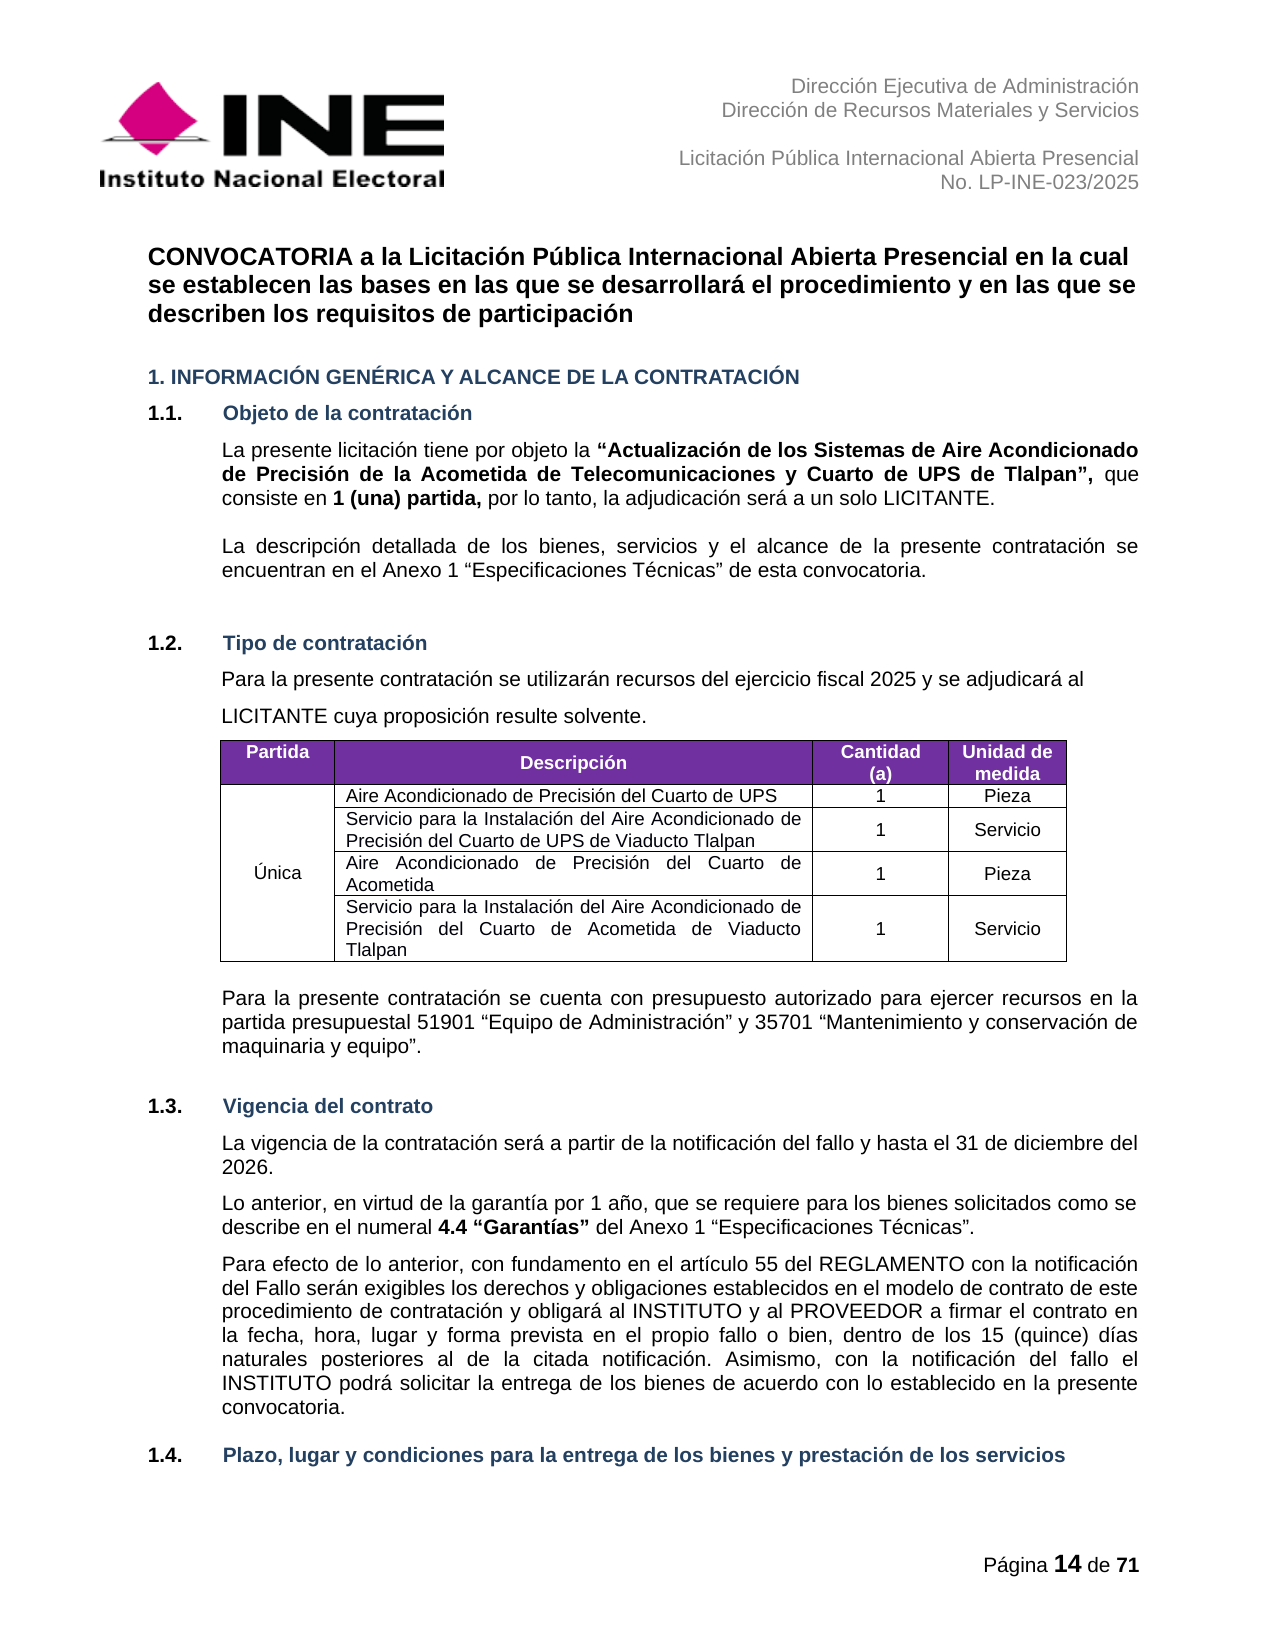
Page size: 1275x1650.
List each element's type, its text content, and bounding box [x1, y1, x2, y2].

table_cell Servicio [949, 808, 1066, 851]
table_cell Servicio [949, 896, 1066, 961]
table_cell 1 [813, 785, 948, 807]
subtitle Vigencia del contrato [148, 1094, 1139, 1118]
text La vigencia de la contratación será a partir de la notificación del fallo y hasta el 31 de diciembre del 2026. [222, 1131, 1139, 1178]
subtitle Objeto de la contratación [148, 401, 1139, 425]
table_cell 1 [813, 852, 948, 895]
picture [100, 82, 444, 187]
text La descripción detallada de los bienes, servicios y el alcance de la presente contratación se encuentran en el Anexo 1 “Especificaciones Técnicas” de esta convocatoria. [222, 534, 1139, 582]
text Para la presente contratación se cuenta con presupuesto autorizado para ejercer recursos en la partida presupuestal 51901 “Equipo de Administración” y 35701 “Mantenimiento y conservación de maquinaria y equipo”. [222, 986, 1139, 1058]
table_header Partida [221, 741, 334, 784]
table_cell Aire Acondicionado de Precisión del Cuarto de Acometida [335, 852, 812, 895]
text Para la presente contratación se utilizarán recursos del ejercicio fiscal 2025 y se adjudicará al [221, 667, 1139, 691]
subtitle CONVOCATORIA a la Licitación Pública Internacional Abierta Presencial en la cual se establecen las bases en las que se desarrollará el procedimiento y en las que se describen los requisitos de participación [148, 242, 1139, 328]
table_header Unidad de medida [949, 741, 1066, 784]
text LICITANTE cuya proposición resulte solvente. [221, 703, 1139, 727]
text Para efecto de lo anterior, con fundamento en el artículo 55 del REGLAMENTO con la notificación del Fallo serán exigibles los derechos y obligaciones establecidos en el modelo de contrato de este procedimiento de contratación y obligará al INSTITUTO y al PROVEEDOR a firmar el contrato en la fecha, hora, lugar y forma prevista en el propio fallo o bien, dentro de los 15 (quince) días naturales posteriores al de la citada notificación. Asimismo, con la notificación del fallo el INSTITUTO podrá solicitar la entrega de los bienes de acuerdo con lo establecido en la presente convocatoria. [222, 1251, 1139, 1419]
table_cell 1 [813, 808, 948, 851]
subtitle 1. INFORMACIÓN GENÉRICA Y ALCANCE DE LA CONTRATACIÓN [148, 364, 1139, 388]
table_cell Pieza [949, 852, 1066, 895]
subtitle Plazo, lugar y condiciones para la entrega de los bienes y prestación de los servicios [148, 1443, 1139, 1467]
subtitle Tipo de contratación [148, 631, 1139, 654]
table_cell 1 [813, 896, 948, 961]
table_header Descripción [335, 741, 812, 784]
table_cell Pieza [949, 785, 1066, 807]
text Lo anterior, en virtud de la garantía por 1 año, que se requiere para los bienes solicitados como se describe en el numeral 4.4 “Garantías” del Anexo 1 “Especificaciones Técnicas”. [222, 1191, 1139, 1239]
text La presente licitación tiene por objeto la “Actualización de los Sistemas de Aire Acondicionado de Precisión de la Acometida de Telecomunicaciones y Cuarto de UPS de Tlalpan”, que consiste en 1 (una) partida, por lo tanto, la adjudicación será a un solo LICITANTE. [222, 437, 1139, 509]
table_cell Servicio para la Instalación del Aire Acondicionado de Precisión del Cuarto de Acometida de Viaducto Tlalpan [335, 896, 812, 961]
table_header Cantidad (a) [813, 741, 948, 784]
table_cell Aire Acondicionado de Precisión del Cuarto de UPS [335, 785, 812, 807]
table_cell Servicio para la Instalación del Aire Acondicionado de Precisión del Cuarto de UPS de Viaducto Tlalpan [335, 808, 812, 851]
table_cell Única [221, 785, 334, 961]
